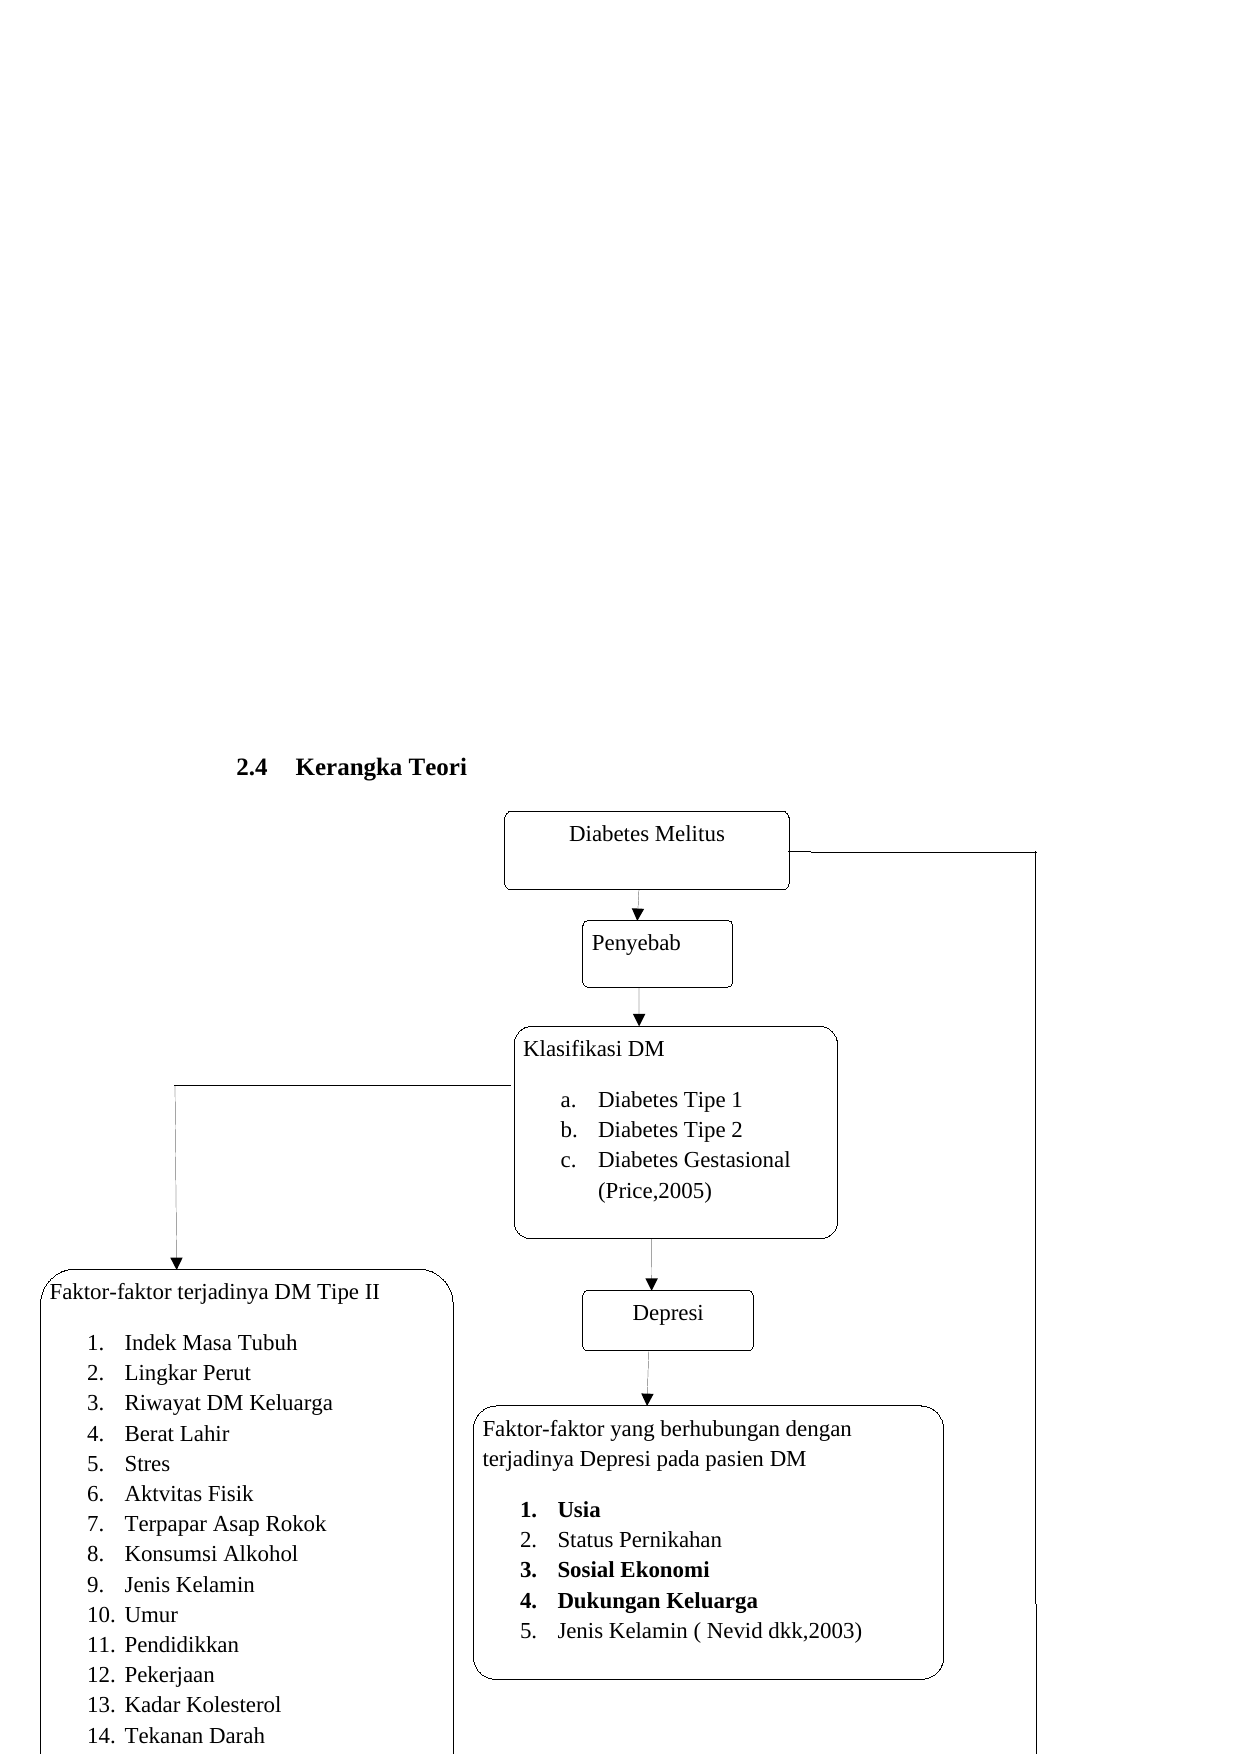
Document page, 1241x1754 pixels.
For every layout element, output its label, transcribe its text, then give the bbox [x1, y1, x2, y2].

list Kerangka Teori [236, 752, 915, 781]
